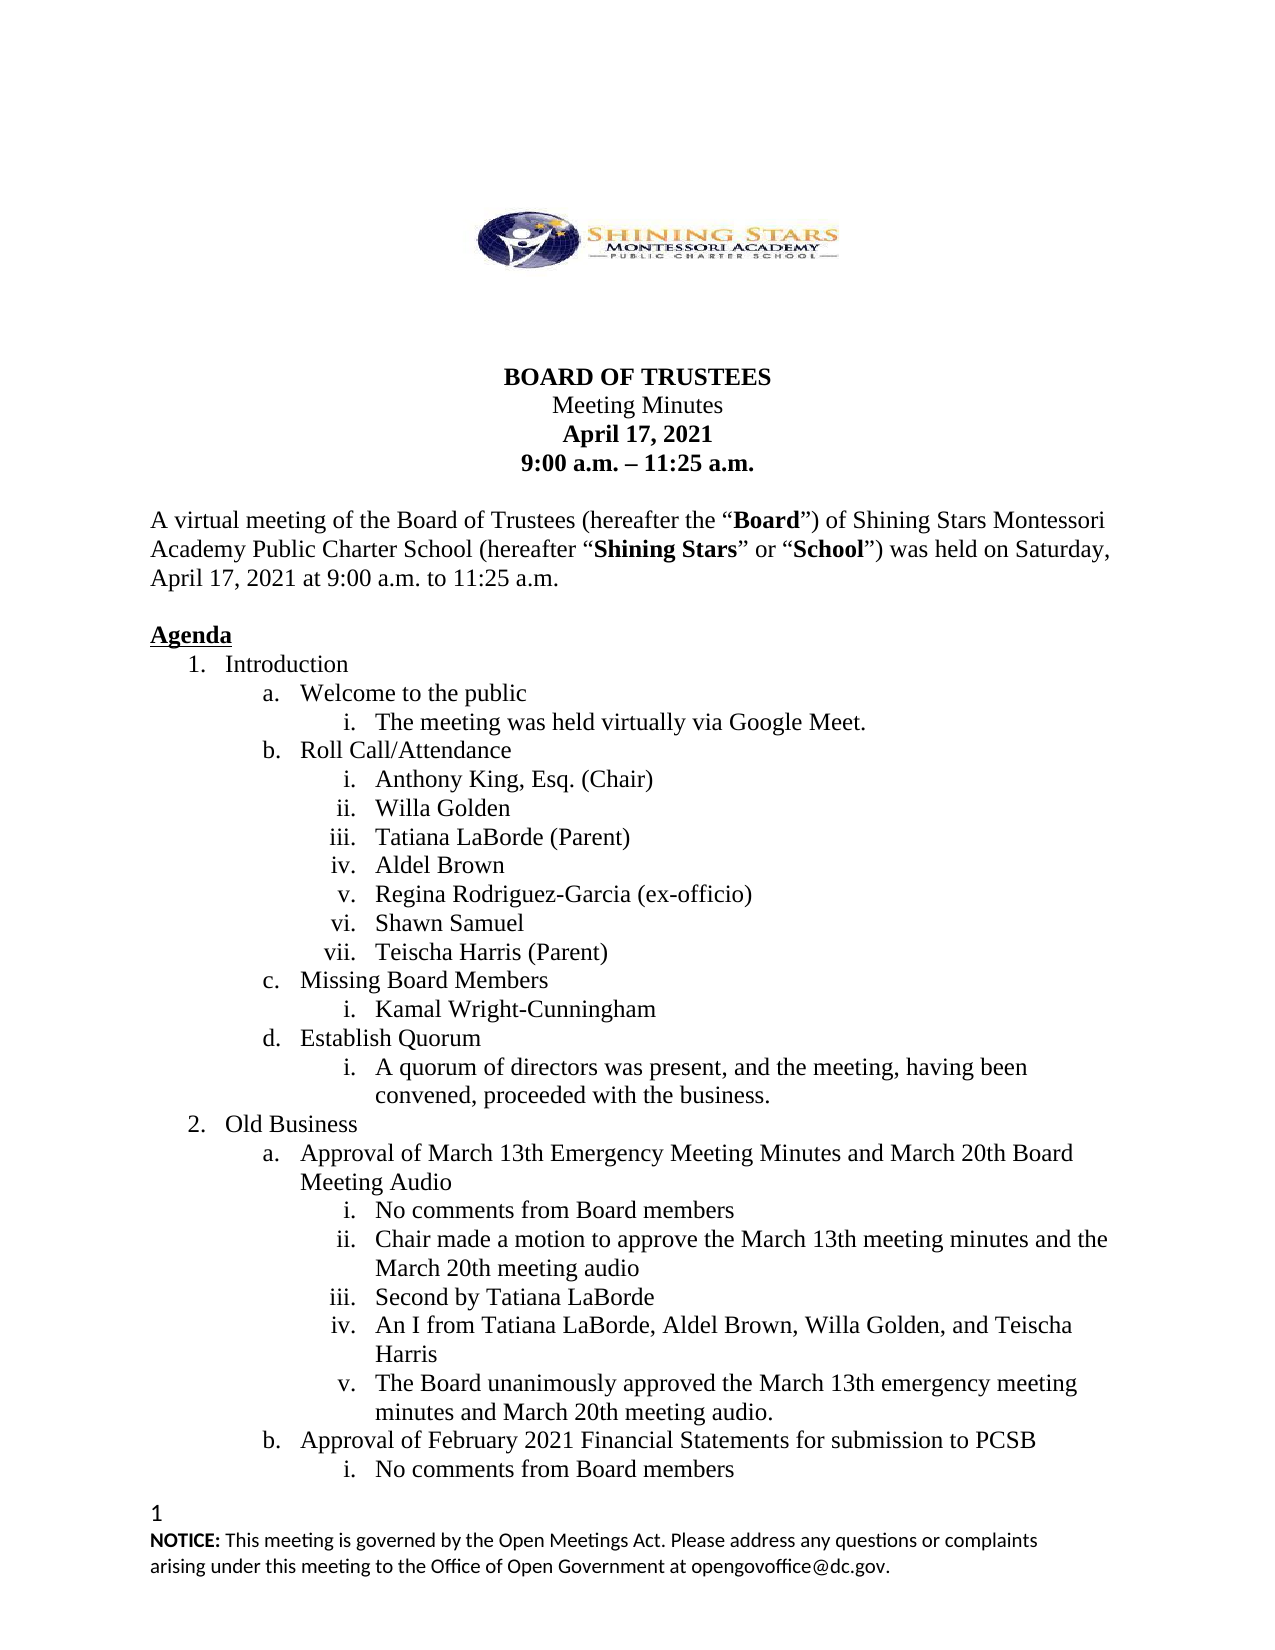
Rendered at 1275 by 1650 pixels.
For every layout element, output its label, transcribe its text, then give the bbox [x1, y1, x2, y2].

list Roll Call/Attendance [262, 736, 1125, 764]
list Shawn Samuel [356, 908, 1125, 937]
list No comments from Board members [356, 1454, 1125, 1483]
list A quorum of directors was present, and the meeting, having been convened, proceeded with the business. [356, 1052, 1125, 1109]
list Introduction [187, 649, 1125, 678]
list The Board unanimously approved the March 13th emergency meeting minutes and March 20th meeting audio. [356, 1368, 1125, 1426]
list Missing Board Members [262, 966, 1125, 994]
list Approval of March 13th Emergency Meeting Minutes and March 20th Board Meeting Audio [262, 1138, 1125, 1196]
text Meeting Minutes [150, 391, 1125, 419]
list Teischa Harris (Parent) [356, 937, 1125, 966]
list Approval of February 2021 Financial Statements for submission to PCSB [262, 1426, 1125, 1454]
list Anthony King, Esq. (Chair) [356, 764, 1125, 793]
list Second by Tatiana LaBorde [356, 1282, 1125, 1311]
list Kamal Wright-Cunningham [356, 994, 1125, 1023]
text BOARD OF TRUSTEES [150, 362, 1125, 391]
list Willa Golden [356, 793, 1125, 822]
list Tatiana LaBorde (Parent) [356, 822, 1125, 851]
list Regina Rodriguez-Garcia (ex-officio) [356, 879, 1125, 908]
list Old Business [187, 1109, 1125, 1138]
list Welcome to the public [262, 678, 1125, 707]
list No comments from Board members [356, 1196, 1125, 1224]
text Agenda [150, 621, 1125, 649]
list The meeting was held virtually via Google Meet. [356, 707, 1125, 736]
picture [443, 150, 873, 329]
list Establish Quorum [262, 1023, 1125, 1052]
text April 17, 2021 9:00 a.m. – 11:25 a.m. [150, 419, 1125, 477]
list Chair made a motion to approve the March 13th meeting minutes and the March 20th meeting audio [356, 1224, 1125, 1282]
text A virtual meeting of the Board of Trustees (hereafter the “Board”) of Shining Stars Montessori Academy Public Charter School (hereafter “Shining Stars” or “School”) was held on Saturday, April 17, 2021 at 9:00 a.m. to 11:25 a.m. [150, 506, 1125, 592]
list Aldel Brown [356, 851, 1125, 879]
list An I from Tatiana LaBorde, Aldel Brown, Willa Golden, and Teischa Harris [356, 1311, 1125, 1368]
